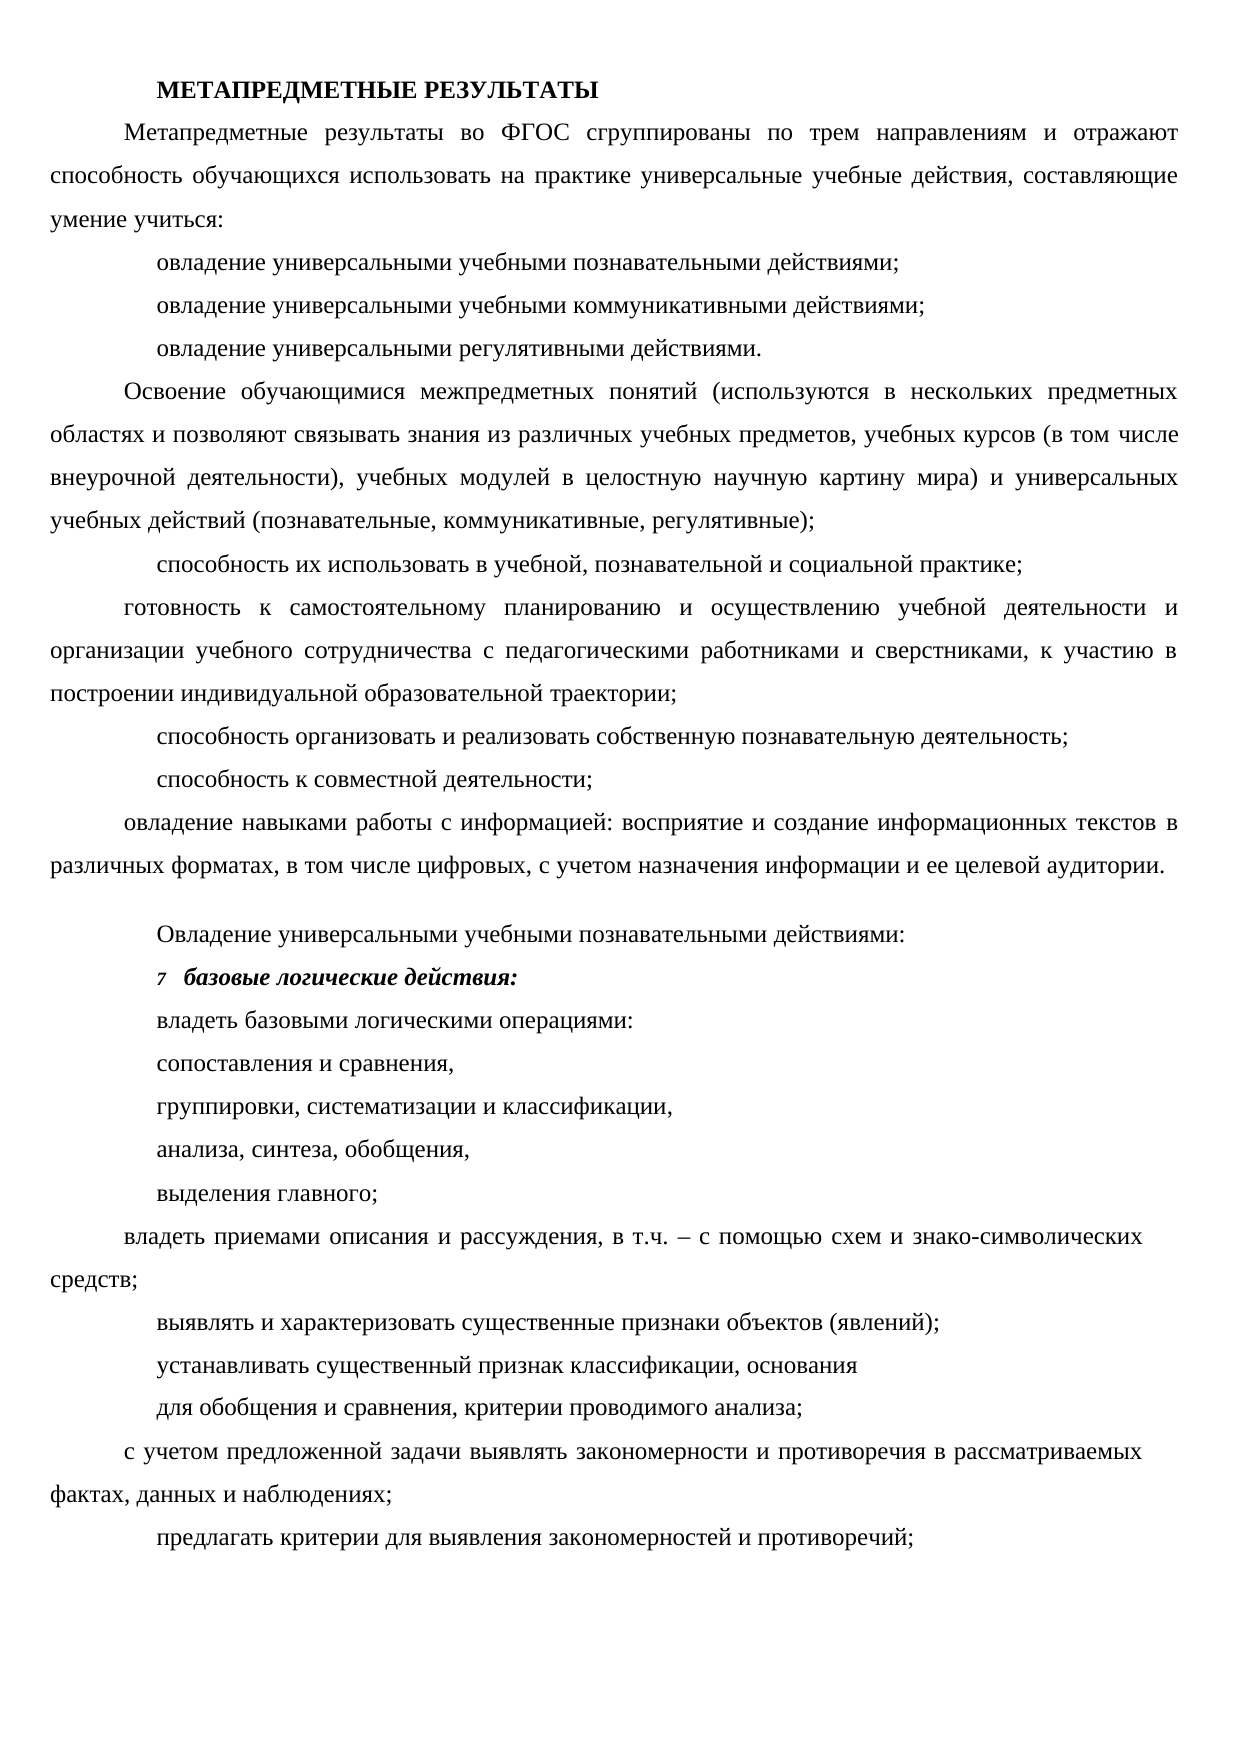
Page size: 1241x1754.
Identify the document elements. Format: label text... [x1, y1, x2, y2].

text готовность к самостоятельному планированию и осуществлению учебной деятельности и организации учебного сотрудничества с педагогическими работниками и сверстниками, к участию в построении индивидуальной образовательной траектории; [50, 592, 1178, 707]
text Метапредметные результаты во ФГОС сгруппированы по трем направлениям и отражают способность обучающихся использовать на практике универсальные учебные действия, составляющие умение учиться: [50, 117, 1178, 232]
text владеть базовыми логическими операциями: [156, 1005, 1207, 1034]
subtitle базовые логические действия: [156, 962, 1207, 991]
text Овладение универсальными учебными познавательными действиями: [156, 919, 1207, 948]
text для обобщения и сравнения, критерии проводимого анализа; [156, 1393, 1207, 1421]
text Освоение обучающимися межпредметных понятий (используются в нескольких предметных областях и позволяют связывать знания из различных учебных предметов, учебных курсов (в том числе внеурочной деятельности), учебных модулей в целостную научную картину мира) и универсальных учебных действий (познавательные, коммуникативные, регулятивные); [50, 376, 1179, 534]
text способность их использовать в учебной, познавательной и социальной практике; [156, 549, 1207, 577]
text сопоставления и сравнения, [156, 1048, 1207, 1077]
text группировки, систематизации и классификации, анализа, синтеза, обобщения, [156, 1091, 675, 1163]
text выявлять и характеризовать существенные признаки объектов (явлений); устанавливать существенный признак классификации, основания [156, 1307, 942, 1379]
text овладение навыками работы с информацией: восприятие и создание информационных текстов в различных форматах, в том числе цифровых, с учетом назначения информации и ее целевой аудитории. [50, 807, 1178, 879]
text владеть приемами описания и рассуждения, в т.ч. – с помощью схем и знако-символических средств; [50, 1221, 1207, 1293]
subtitle МЕТАПРЕДМЕТНЫЕ РЕЗУЛЬТАТЫ [156, 75, 1207, 103]
text овладение универсальными учебными познавательными действиями; овладение универсальными учебными коммуникативными действиями; овладение универсальными регулятивными действиями. [156, 247, 927, 362]
text способность организовать и реализовать собственную познавательную деятельность; способность к совместной деятельности; [156, 721, 1069, 793]
text с учетом предложенной задачи выявлять закономерности и противоречия в рассматриваемых фактах, данных и наблюдениях; [50, 1436, 1207, 1508]
text выделения главного; [156, 1178, 1207, 1206]
text предлагать критерии для выявления закономерностей и противоречий; [156, 1522, 1207, 1551]
